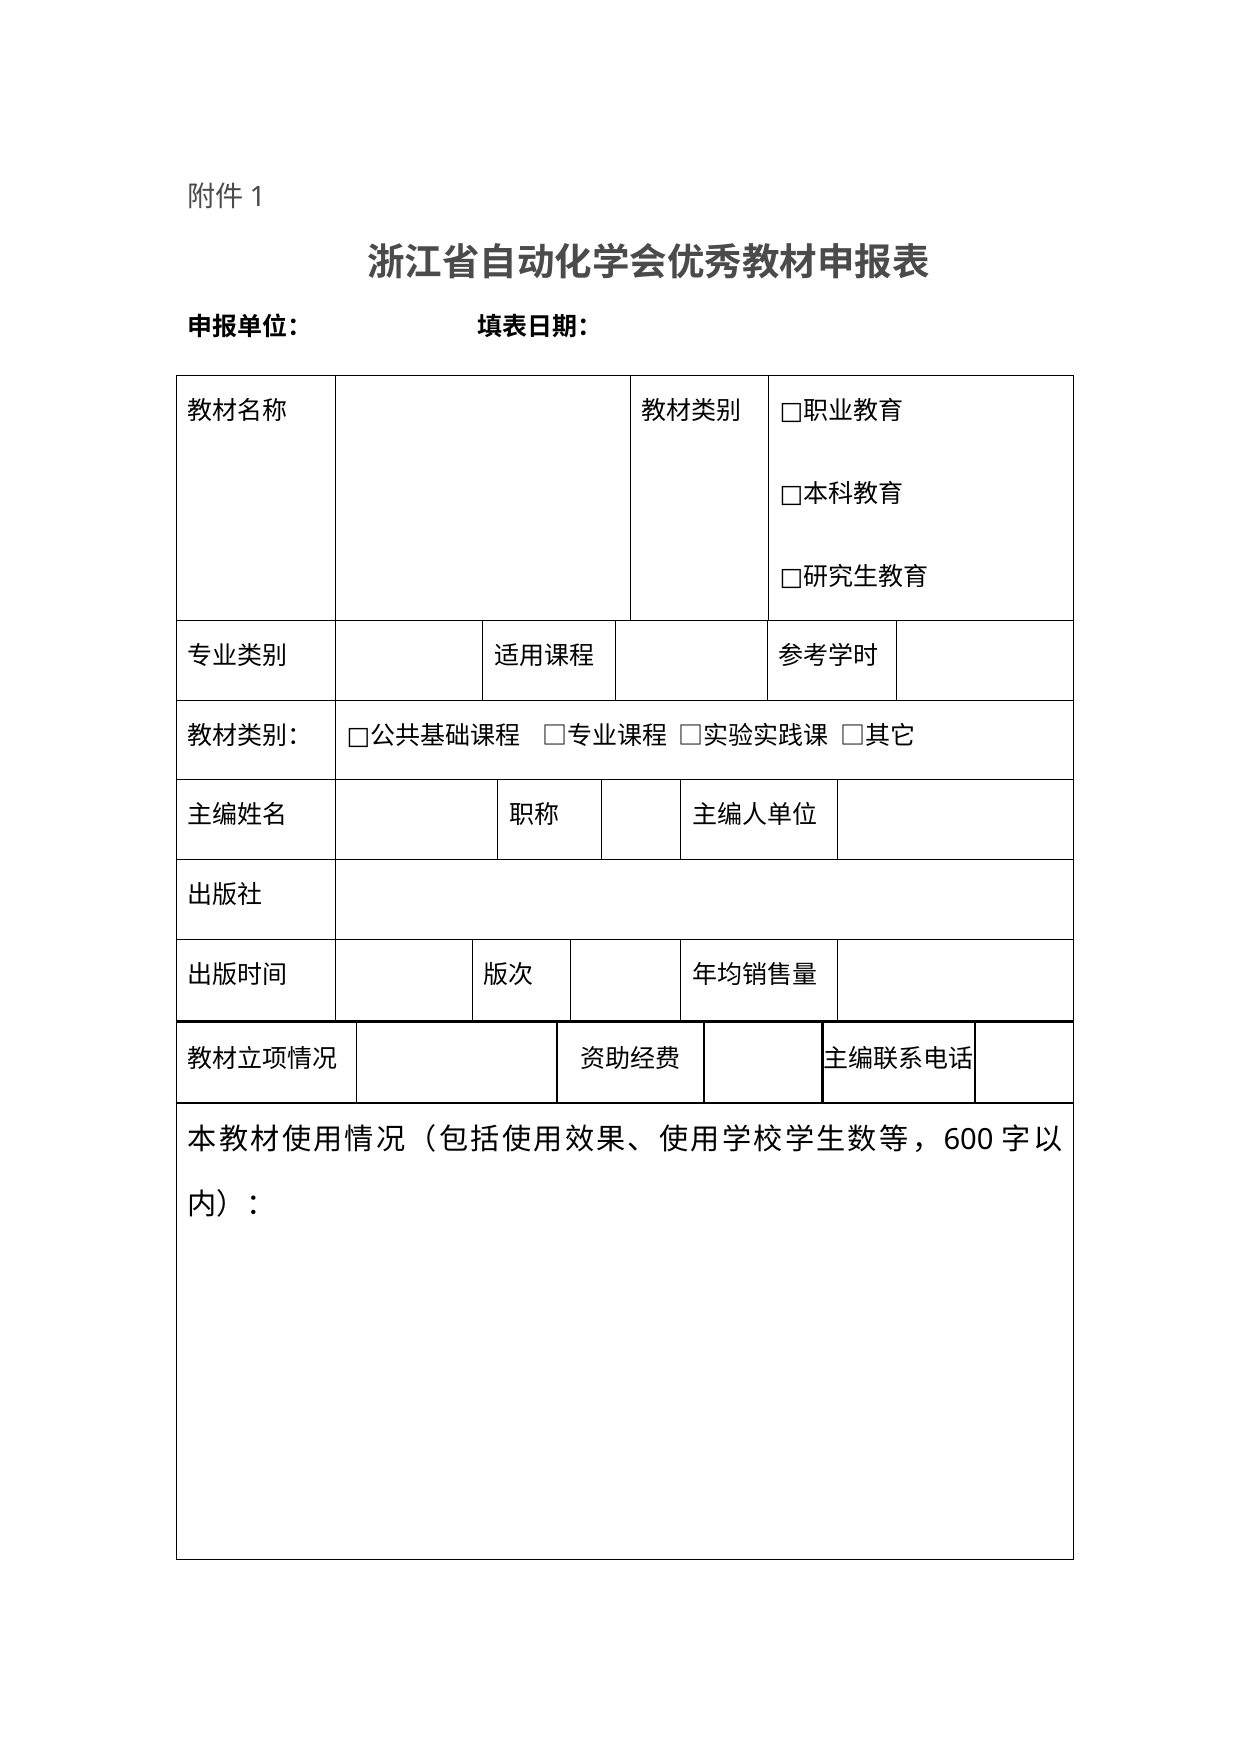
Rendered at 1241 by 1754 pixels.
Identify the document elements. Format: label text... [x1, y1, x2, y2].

table_cell 参考学时 [768, 621, 896, 700]
table_cell □公共基础课程 □专业课程 □实验实践课 □其它 [336, 701, 1073, 779]
table_cell 版次 [473, 940, 570, 1020]
table_cell [336, 860, 1073, 939]
table_cell [571, 940, 680, 1020]
table_cell 教材类别： [177, 701, 335, 779]
table_cell [616, 621, 767, 700]
table_header 教材立项情况 [177, 1023, 356, 1102]
table_cell [336, 780, 497, 859]
table_cell 专业类别 [177, 621, 335, 700]
table_cell 年均销售量 [681, 940, 837, 1020]
table_header 资助经费 [558, 1023, 703, 1102]
table_cell [838, 940, 1073, 1020]
table_cell [897, 621, 1073, 700]
table_header 主编联系电话 [824, 1023, 974, 1102]
table_cell [602, 780, 680, 859]
table_cell 主编姓名 [177, 780, 335, 859]
table_cell [336, 940, 472, 1020]
table_cell 出版时间 [177, 940, 335, 1020]
text 浙江省自动化学会优秀教材申报表 [187, 227, 1053, 292]
table_header [976, 1023, 1073, 1102]
table_header 教材类别 [631, 376, 768, 620]
table_cell 主编人单位 [681, 780, 837, 859]
text 申报单位： 填表日期： [187, 292, 1053, 357]
table_cell 适用课程 [483, 621, 615, 700]
text 附件1 [187, 162, 1053, 227]
table_header [336, 376, 630, 620]
table_cell [336, 621, 482, 700]
table_header 教材名称 [177, 376, 335, 620]
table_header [177, 1104, 1073, 1559]
table_cell [838, 780, 1073, 859]
table_header [705, 1023, 821, 1102]
table_cell 出版社 [177, 860, 335, 939]
table_header □职业教育 □本科教育 □研究生教育 [769, 376, 1073, 620]
table_header [357, 1023, 556, 1102]
table_cell 职称 [498, 780, 601, 859]
